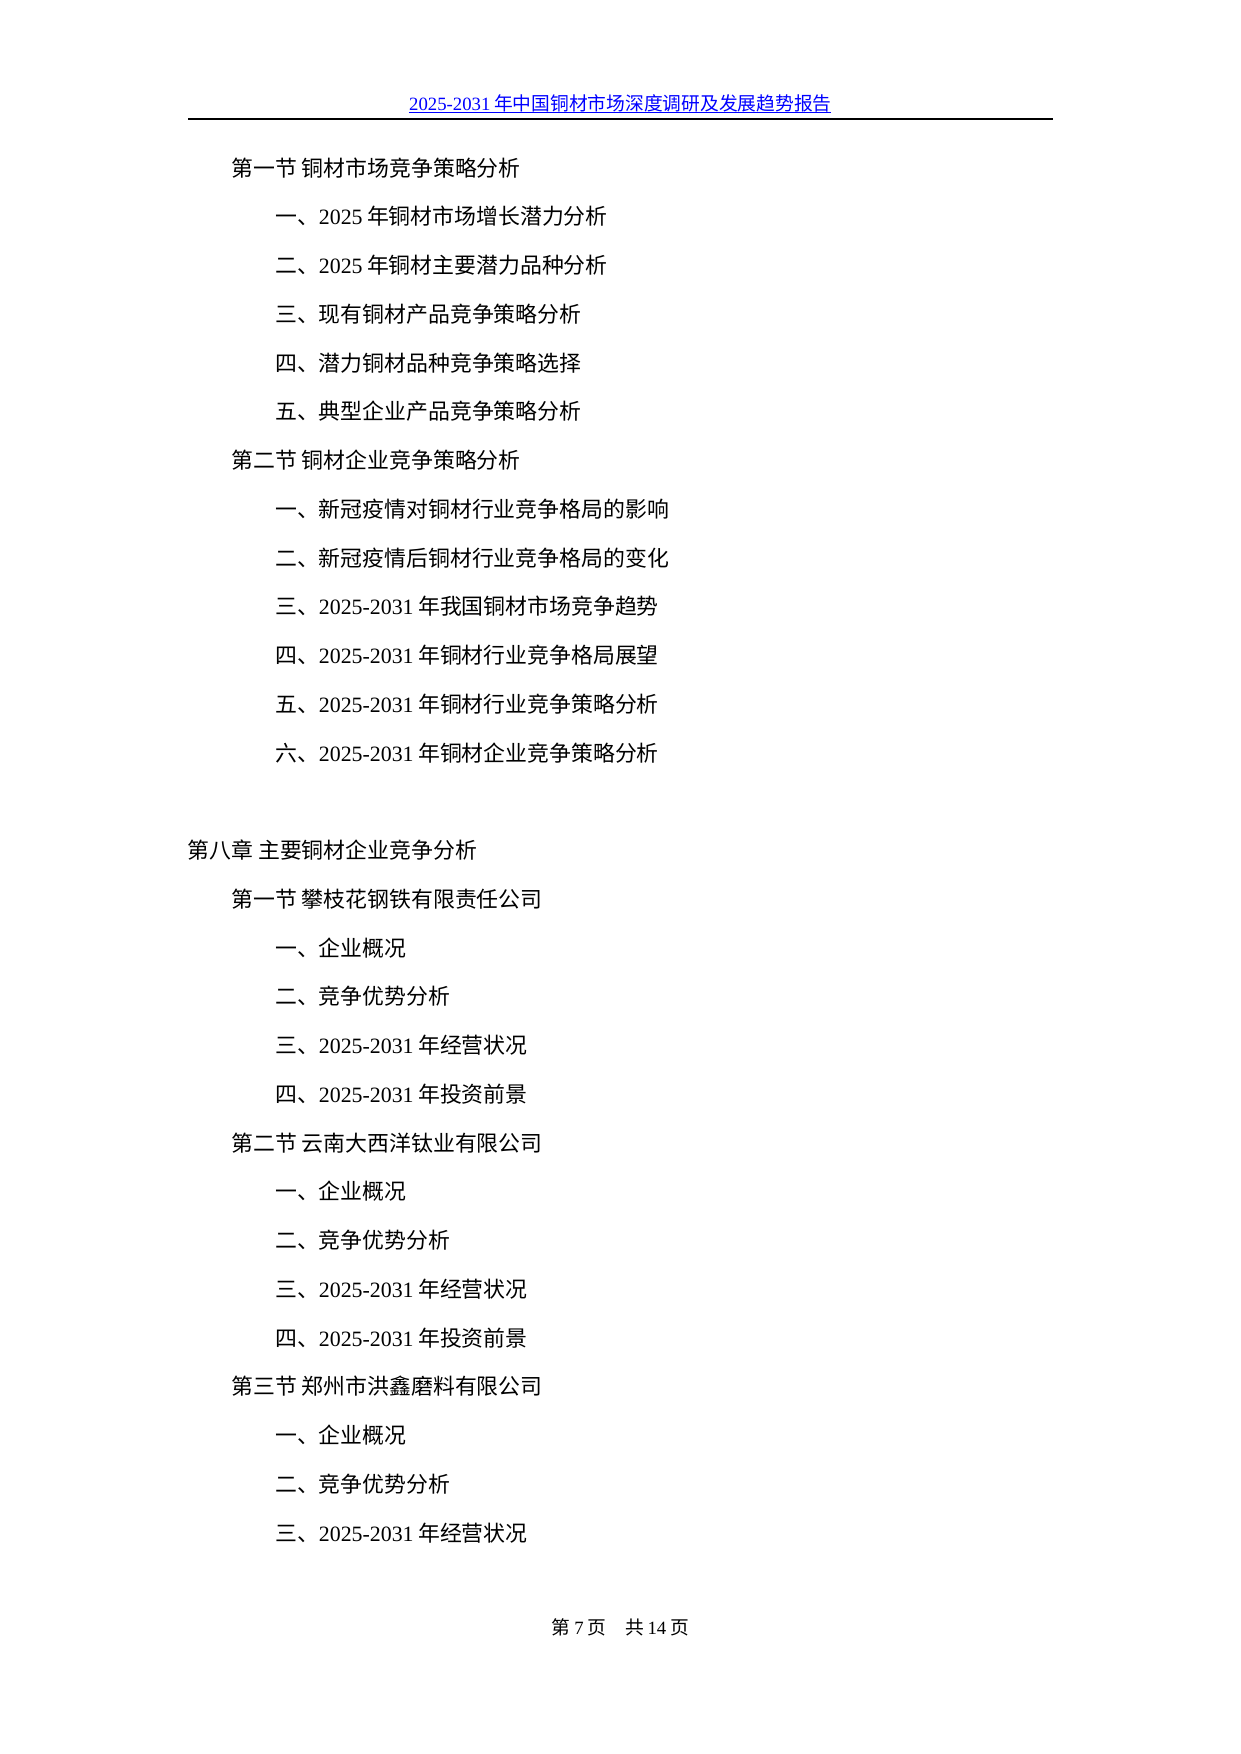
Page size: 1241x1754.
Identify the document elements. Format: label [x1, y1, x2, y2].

text [187, 150, 1053, 1548]
